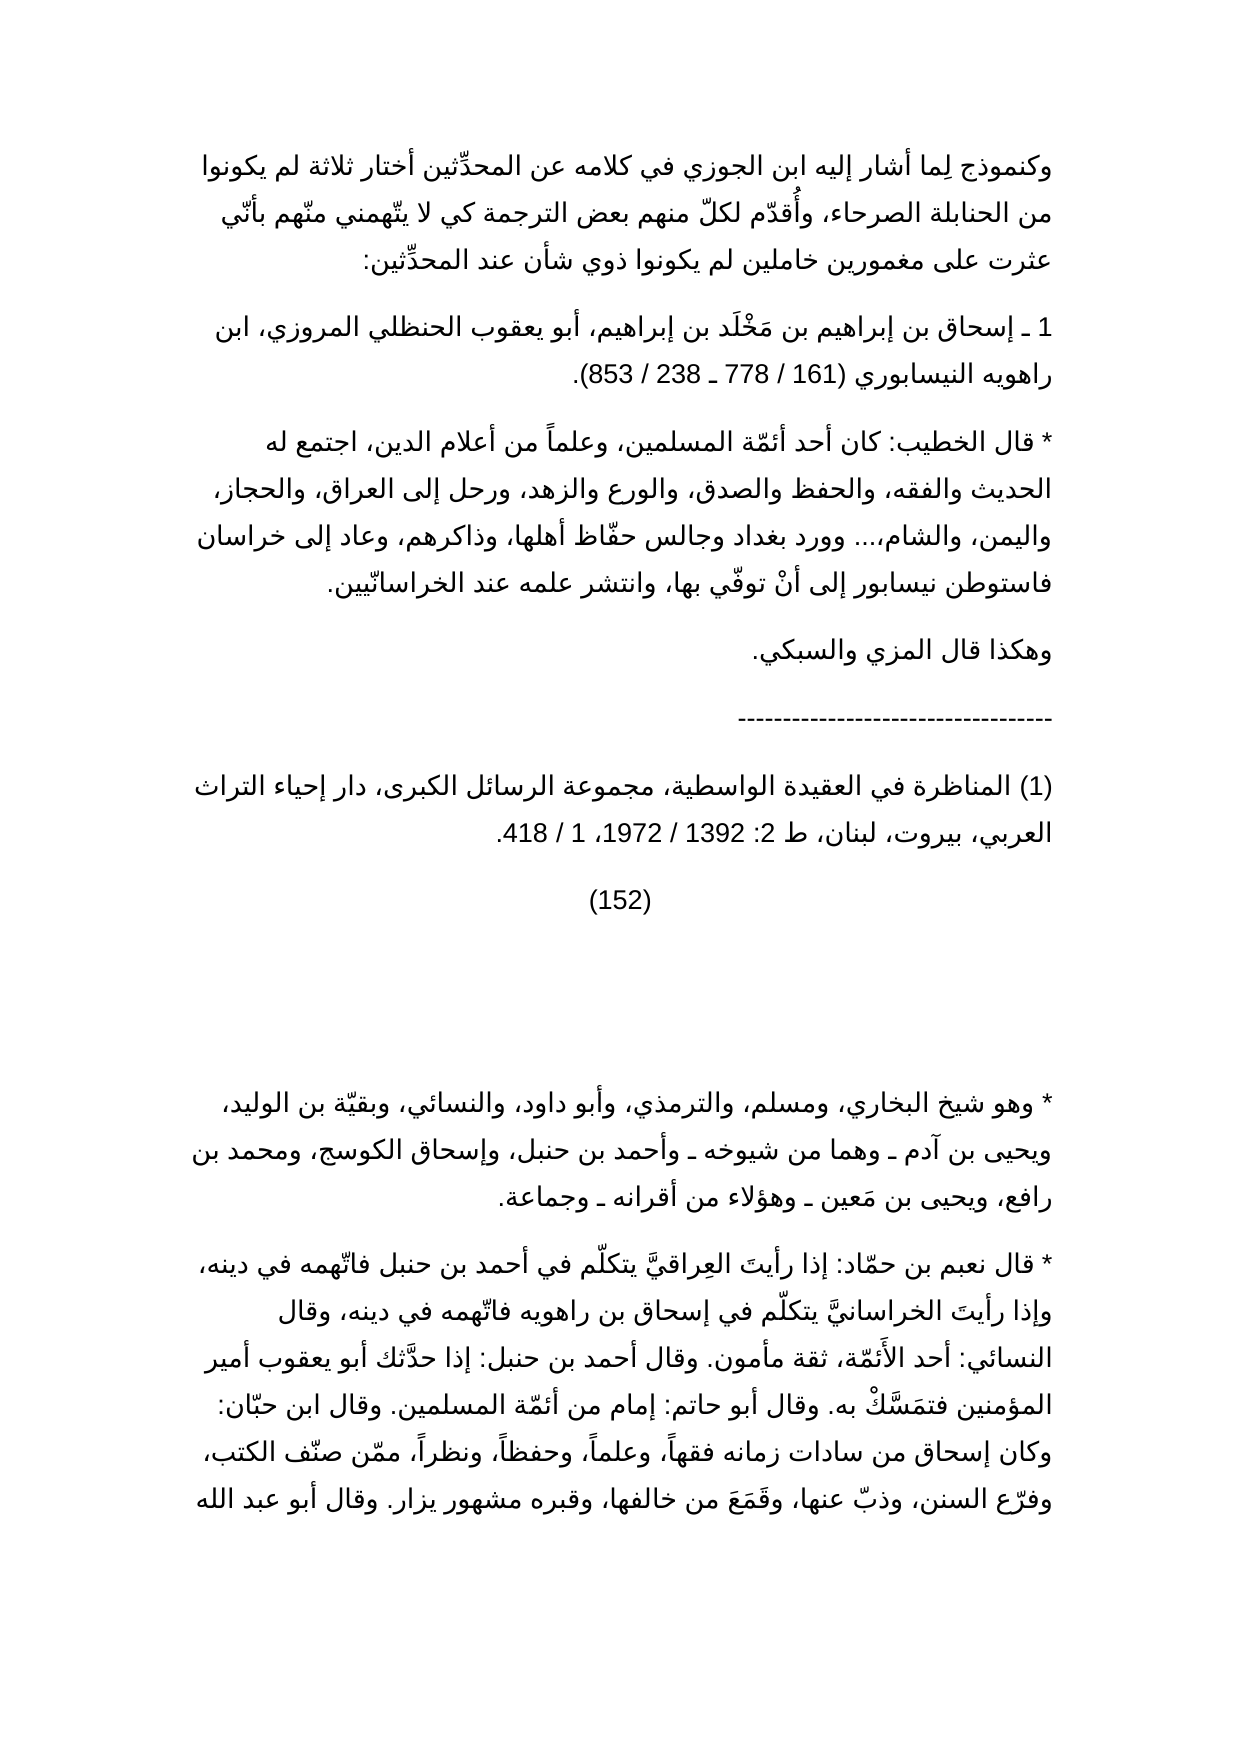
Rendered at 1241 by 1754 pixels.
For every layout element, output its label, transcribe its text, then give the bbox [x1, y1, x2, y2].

text وكنموذج لِما أشار إليه ابن الجوزي في كلامه عن المحدِّثين أختار ثلاثة لم يكونوا من الحنابلة الصرحاء، وأُقدّم لكلّ منهم بعض الترجمة كي لا يتّهمني منّهم بأنّي عثرت على مغمورين خاملين لم يكونوا ذوي شأن عند المحدِّثين: [187, 150, 1053, 275]
text (1) المناظرة في العقيدة الواسطية، مجموعة الرسائل الكبرى، دار إحياء التراث العربي، بيروت، لبنان، ط 2: 1392 / 1972، 1 / 418. [187, 770, 1053, 848]
text * قال الخطيب: كان أحد أئمّة المسلمين، وعلماً من أعلام الدين، اجتمع له الحديث والفقه، والحفظ والصدق، والورع والزهد، ورحل إلى العراق، والحجاز، واليمن، والشام،... وورد بغداد وجالس حفّاظ أهلها، وذاكرهم، وعاد إلى خراسان فاستوطن نيسابور إلى أنْ توفّي بها، وانتشر علمه عند الخراسانّيين. [187, 426, 1053, 598]
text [187, 1248, 1053, 1514]
text 1 ـ إسحاق بن إبراهيم بن مَخْلَد بن إبراهيم، أبو يعقوب الحنظلي المروزي، ابن راهويه النيسابوري (161 / 778 ـ 238 / 853). [187, 311, 1053, 389]
text (152) [187, 884, 1053, 916]
text * وهو شيخ البخاري، ومسلم، والترمذي، وأبو داود، والنسائي، وبقيّة بن الوليد، ويحيى بن آدم ـ وهما من شيوخه ـ وأحمد بن حنبل، وإسحاق الكوسج، ومحمد بن رافع، ويحيى بن مَعين ـ وهؤلاء من أقرانه ـ وجماعة. [187, 1087, 1053, 1212]
text ----------------------------------- [187, 702, 1053, 733]
text وهكذا قال المزي والسبكي. [187, 634, 1053, 666]
